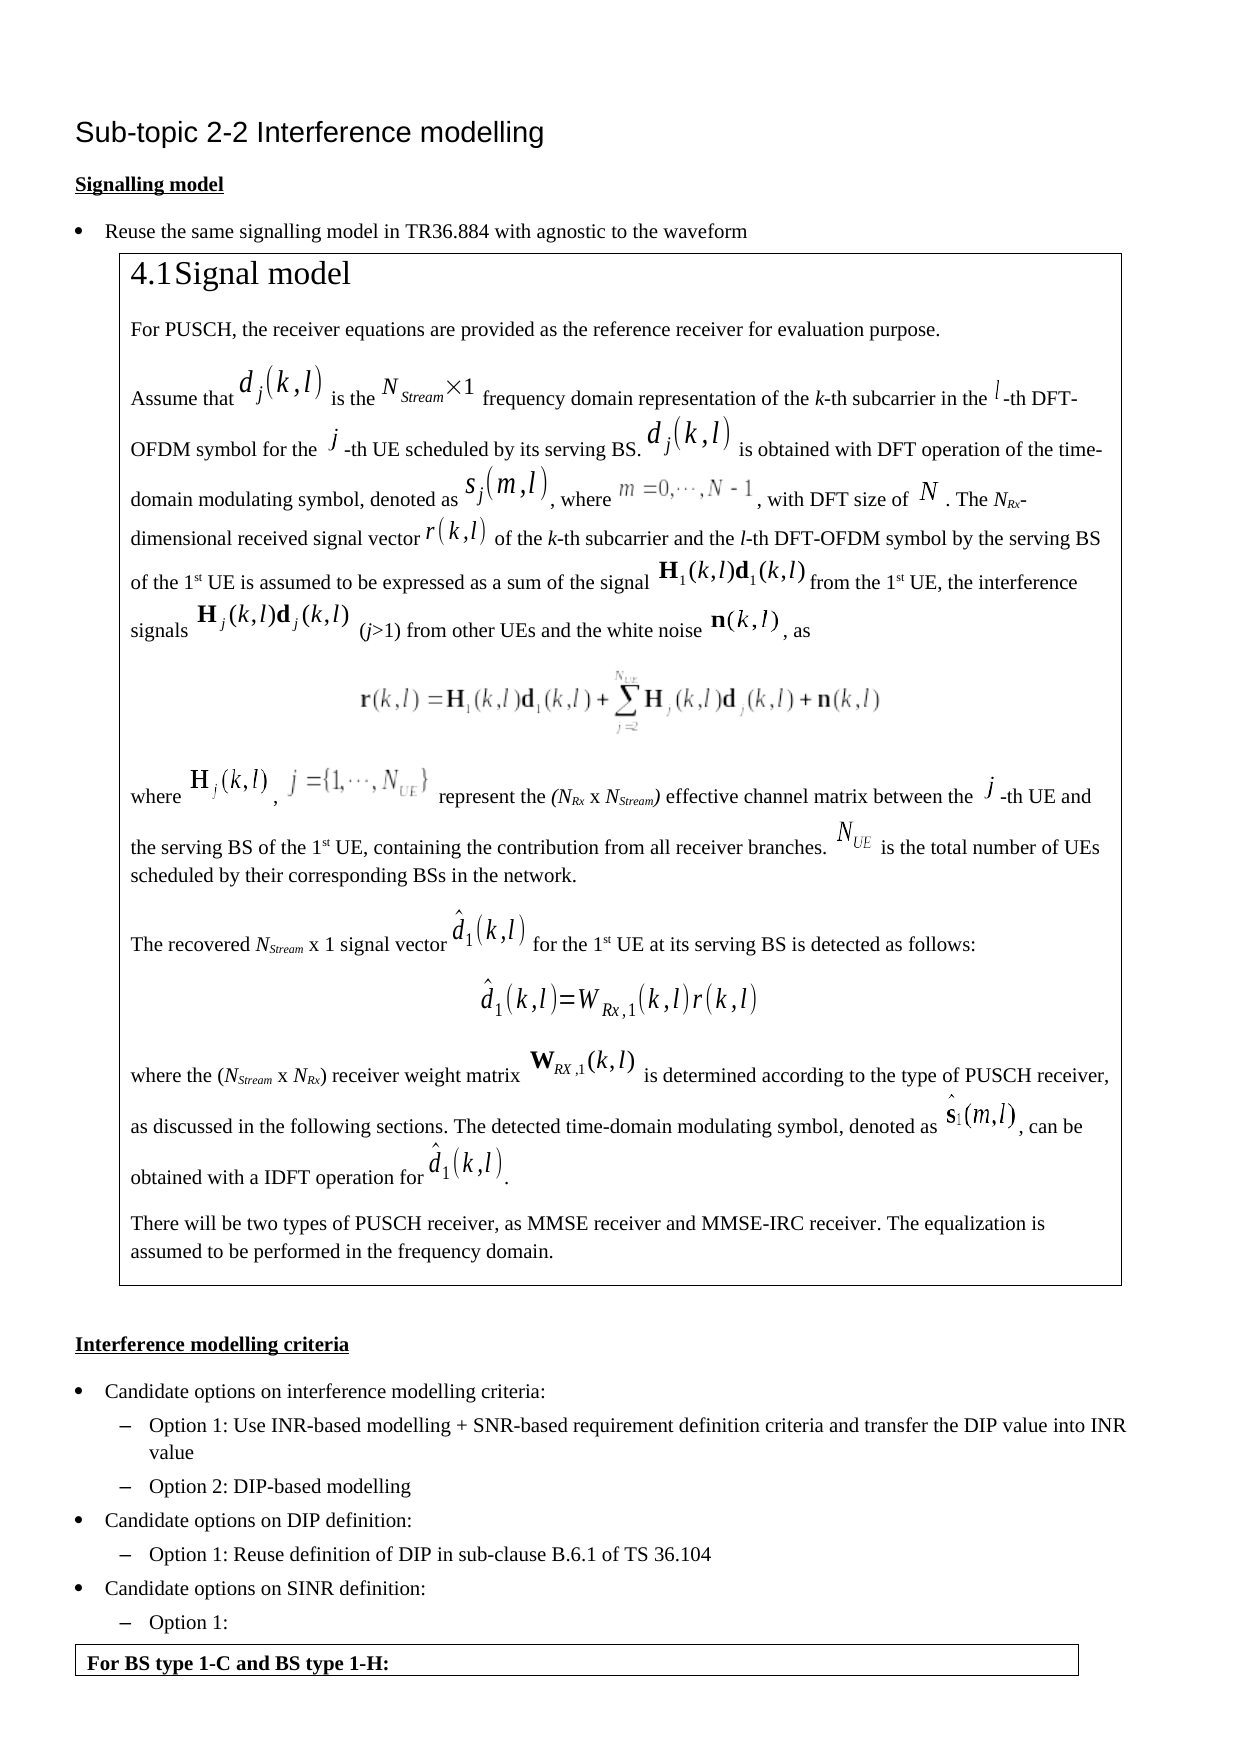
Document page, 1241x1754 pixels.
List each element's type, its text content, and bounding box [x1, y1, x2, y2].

list Option 1: Reuse definition of DIP in sub-clause B.6.1 of TS 36.104 [119, 1542, 1165, 1566]
list Option 1: Use INR-based modelling + SNR-based requirement definition criteria and transfer the DIP value into INR value [119, 1413, 1165, 1464]
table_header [76, 1645, 1078, 1675]
subtitle Sub-topic 2-2 Interference modelling [75, 115, 1165, 149]
list Option 1: [119, 1610, 1165, 1634]
text Interference modelling criteria [75, 1332, 1165, 1356]
list Option 2: DIP-based modelling [119, 1474, 1165, 1498]
list Reuse the same signalling model in TR36.884 with agnostic to the waveform [75, 219, 1165, 243]
list Candidate options on SINR definition: [75, 1576, 1165, 1600]
list Candidate options on interference modelling criteria: [75, 1379, 1165, 1403]
text Signalling model [75, 172, 1165, 196]
list Candidate options on DIP definition: [75, 1508, 1165, 1532]
table_header 4.1 Signal model For PUSCH, the receiver equations are provided as the reference receiver for evaluation purpose. Assume that is the frequency domain representation of the k-th subcarrier in the -th DFT-OFDM symbol for the -th UE scheduled by its serving BS. is obtained with DFT operation of the time-domain modulating symbol, denoted as , where , with DFT size of . The NRx-dimensional received signal vector of the k-th subcarrier and the l-th DFT-OFDM symbol by the serving BS of the 1st UE is assumed to be expressed as a sum of the signal from the 1st UE, the interference signals (j>1) from other UEs and the white noise , as where , represent the (NRx x NStream) effective channel matrix between the -th UE and the serving BS of the 1st UE, containing the contribution from all receiver branches. is the total number of UEs scheduled by their corresponding BSs in the network. The recovered NStream x 1 signal vector for the 1st UE at its serving BS is detected as follows: where the (NStream x NRx) receiver weight matrix is determined according to the type of PUSCH receiver, as discussed in the following sections. The detected time-domain modulating symbol, denoted as , can be obtained with a IDFT operation for . There will be two types of PUSCH receiver, as MMSE receiver and MMSE-IRC receiver. The equalization is assumed to be performed in the frequency domain. [120, 254, 1121, 1285]
